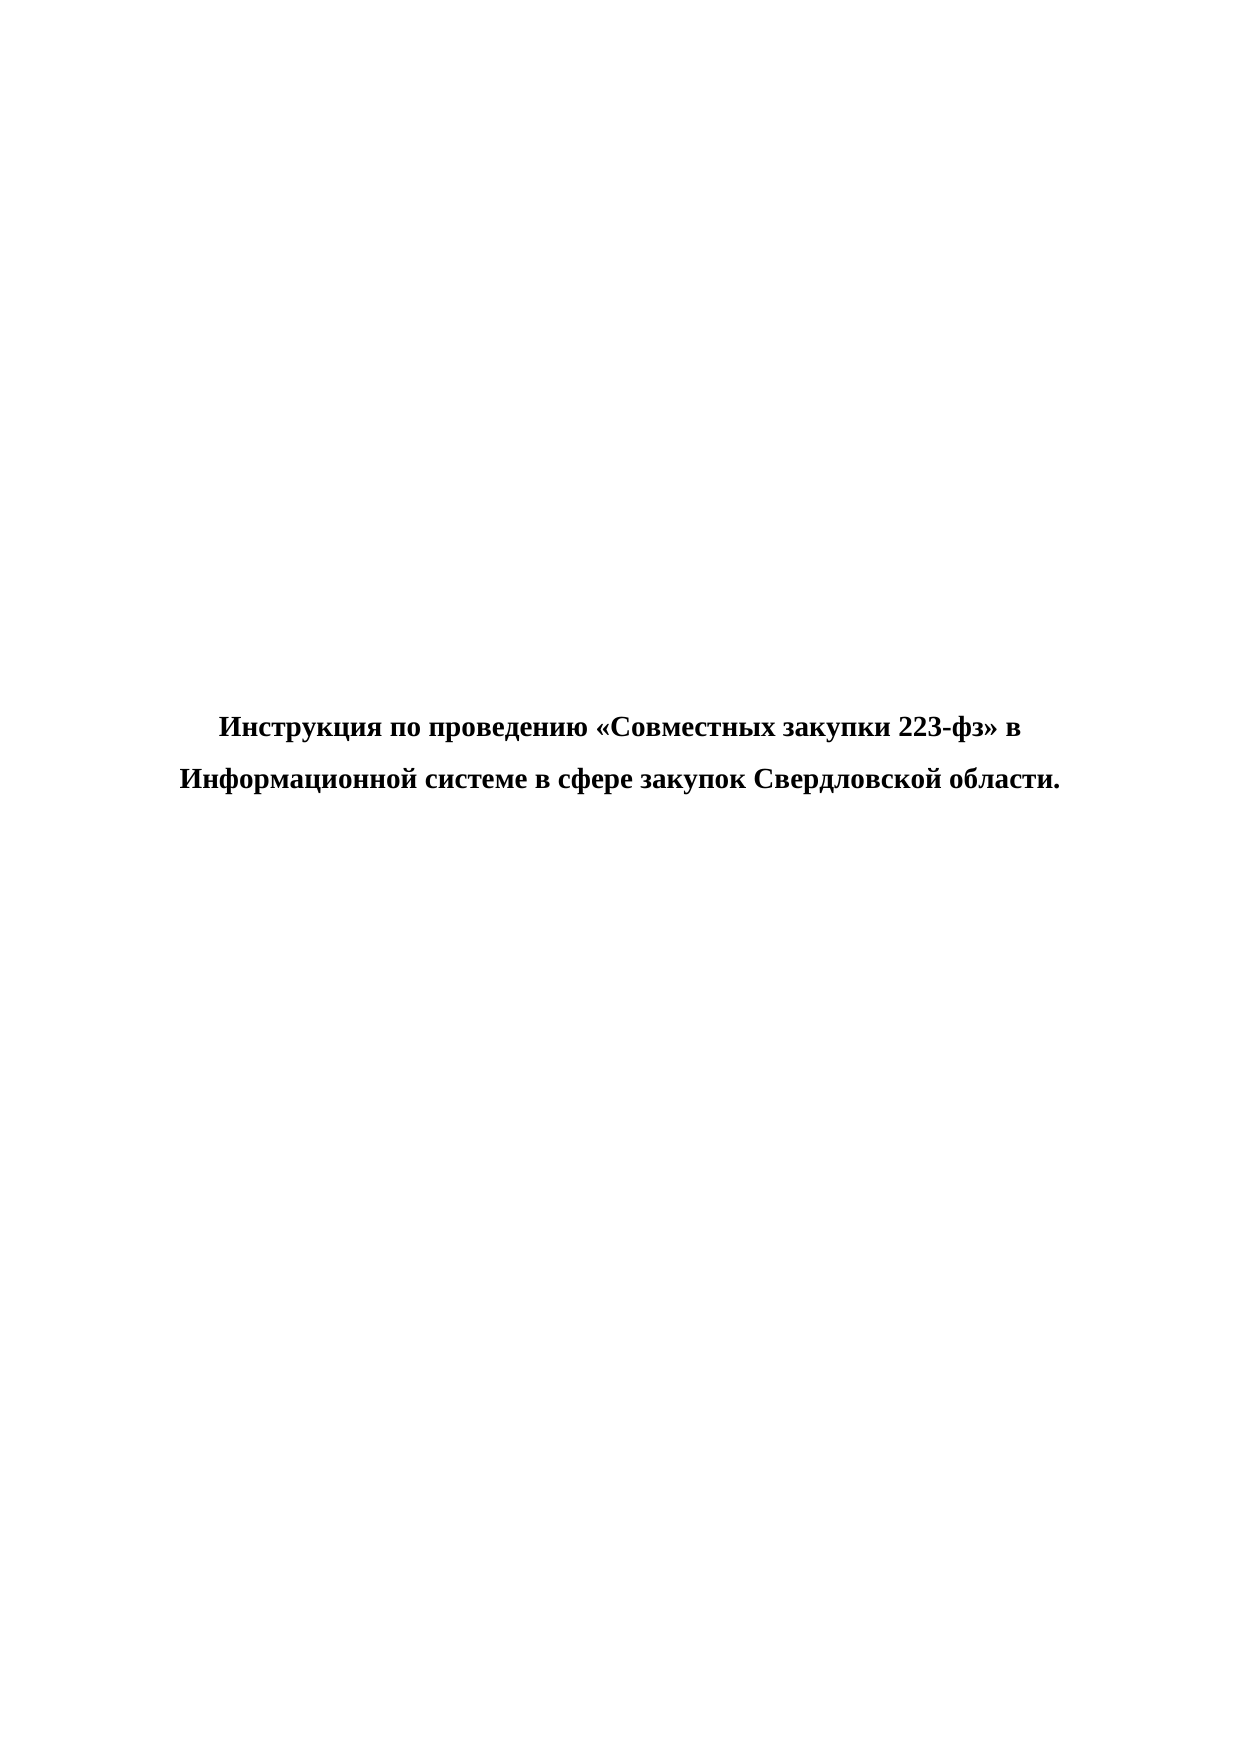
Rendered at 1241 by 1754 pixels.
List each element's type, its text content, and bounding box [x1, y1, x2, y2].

text Инструкция по проведению «Совместных закупки 223-фз» в [75, 709, 1165, 742]
text Информационной системе в сфере закупок Свердловской области. [75, 762, 1165, 795]
